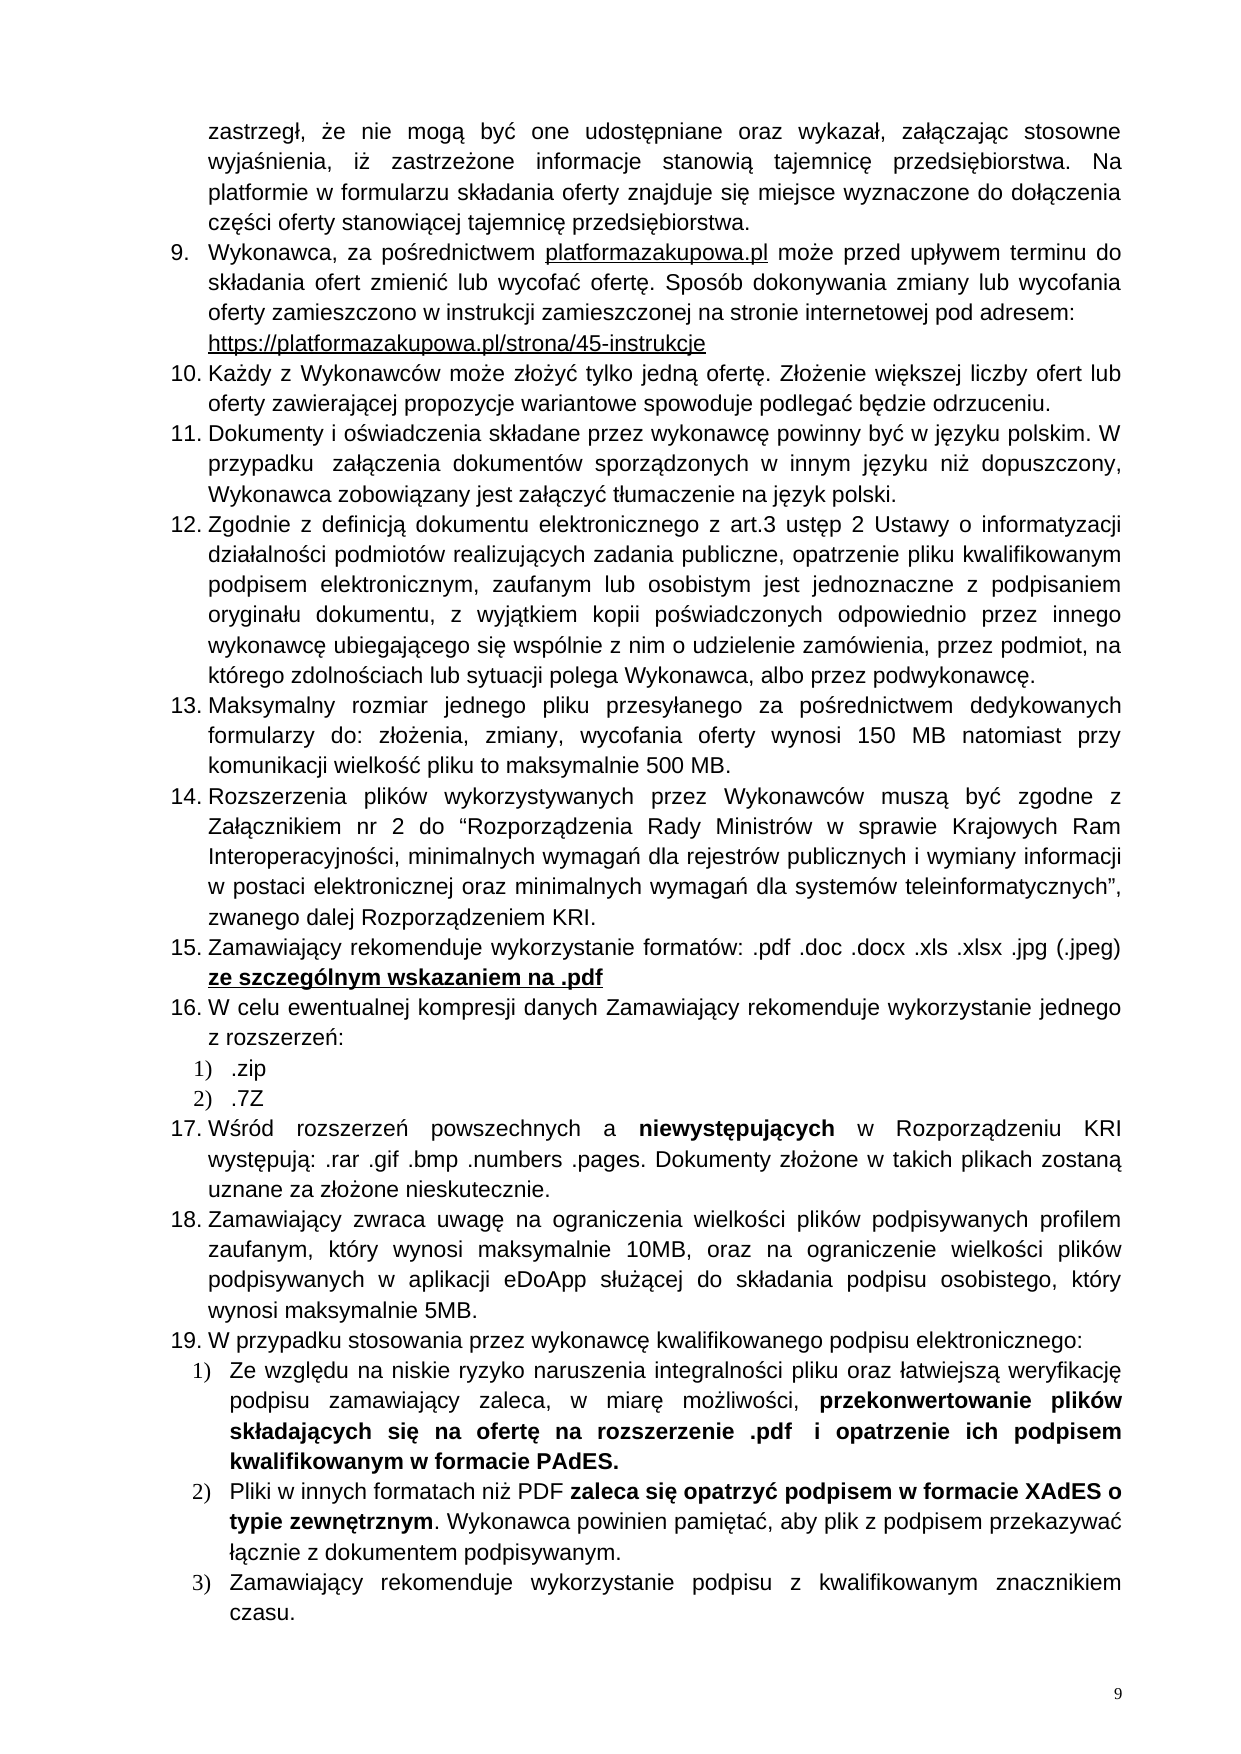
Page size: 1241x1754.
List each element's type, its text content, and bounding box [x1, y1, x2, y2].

list Zgodnie z definicją dokumentu elektronicznego z art.3 ustęp 2 Ustawy o informatyzacji działalności podmiotów realizujących zadania publiczne, opatrzenie pliku kwalifikowanym podpisem elektronicznym, zaufanym lub osobistym jest jednoznaczne z podpisaniem oryginału dokumentu, z wyjątkiem kopii poświadczonych odpowiednio przez innego wykonawcę ubiegającego się wspólnie z nim o udzielenie zamówienia, przez podmiot, na którego zdolnościach lub sytuacji polega Wykonawca, albo przez podwykonawcę. [170, 511, 1122, 688]
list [170, 118, 1122, 235]
list Wykonawca, za pośrednictwem platformazakupowa.pl może przed upływem terminu do składania ofert zmienić lub wycofać ofertę. Sposób dokonywania zmiany lub wycofania oferty zamieszczono w instrukcji zamieszczonej na stronie internetowej pod adresem: [170, 239, 1122, 326]
list Wśród rozszerzeń powszechnych a niewystępujących w Rozporządzeniu KRI występują: .rar .gif .bmp .numbers .pages. Dokumenty złożone w takich plikach zostaną uznane za złożone nieskutecznie. [170, 1115, 1122, 1202]
list W przypadku stosowania przez wykonawcę kwalifikowanego podpisu elektronicznego: [170, 1327, 1122, 1353]
list Zamawiający zwraca uwagę na ograniczenia wielkości plików podpisywanych profilem zaufanym, który wynosi maksymalnie 10MB, oraz na ograniczenie wielkości plików podpisywanych w aplikacji eDoApp służącej do składania podpisu osobistego, który wynosi maksymalnie 5MB. [170, 1206, 1122, 1323]
list W celu ewentualnej kompresji danych Zamawiający rekomenduje wykorzystanie jednego z rozszerzeń: [170, 994, 1122, 1051]
list Ze względu na niskie ryzyko naruszenia integralności pliku oraz łatwiejszą weryfikację podpisu zamawiający zaleca, w miarę możliwości, przekonwertowanie plików składających się na ofertę na rozszerzenie .pdf i opatrzenie ich podpisem kwalifikowanym w formacie PAdES. [192, 1357, 1122, 1474]
list Maksymalny rozmiar jednego pliku przesyłanego za pośrednictwem dedykowanych formularzy do: złożenia, zmiany, wycofania oferty wynosi 150 MB natomiast przy komunikacji wielkość pliku to maksymalnie 500 MB. [170, 692, 1122, 779]
list Dokumenty i oświadczenia składane przez wykonawcę powinny być w języku polskim. W przypadku załączenia dokumentów sporządzonych w innym języku niż dopuszczony, Wykonawca zobowiązany jest załączyć tłumaczenie na język polski. [170, 420, 1122, 507]
list .zip [193, 1054, 1122, 1081]
text https://platformazakupowa.pl/strona/45-instrukcje [134, 329, 1122, 356]
list .7Z [193, 1085, 1122, 1111]
list Pliki w innych formatach niż PDF zaleca się opatrzyć podpisem w formacie XAdES o typie zewnętrznym. Wykonawca powinien pamiętać, aby plik z podpisem przekazywać łącznie z dokumentem podpisywanym. [192, 1478, 1122, 1565]
list Zamawiający rekomenduje wykorzystanie formatów: .pdf .doc .docx .xls .xlsx .jpg (.jpeg) ze szczególnym wskazaniem na .pdf [170, 934, 1122, 990]
list Rozszerzenia plików wykorzystywanych przez Wykonawców muszą być zgodne z Załącznikiem nr 2 do “Rozporządzenia Rady Ministrów w sprawie Krajowych Ram Interoperacyjności, minimalnych wymagań dla rejestrów publicznych i wymiany informacji w postaci elektronicznej oraz minimalnych wymagań dla systemów teleinformatycznych”, zwanego dalej Rozporządzeniem KRI. [170, 783, 1122, 930]
list Zamawiający rekomenduje wykorzystanie podpisu z kwalifikowanym znacznikiem czasu. [192, 1569, 1122, 1625]
list Każdy z Wykonawców może złożyć tylko jedną ofertę. Złożenie większej liczby ofert lub oferty zawierającej propozycje wariantowe spowoduje podlegać będzie odrzuceniu. [170, 360, 1122, 416]
